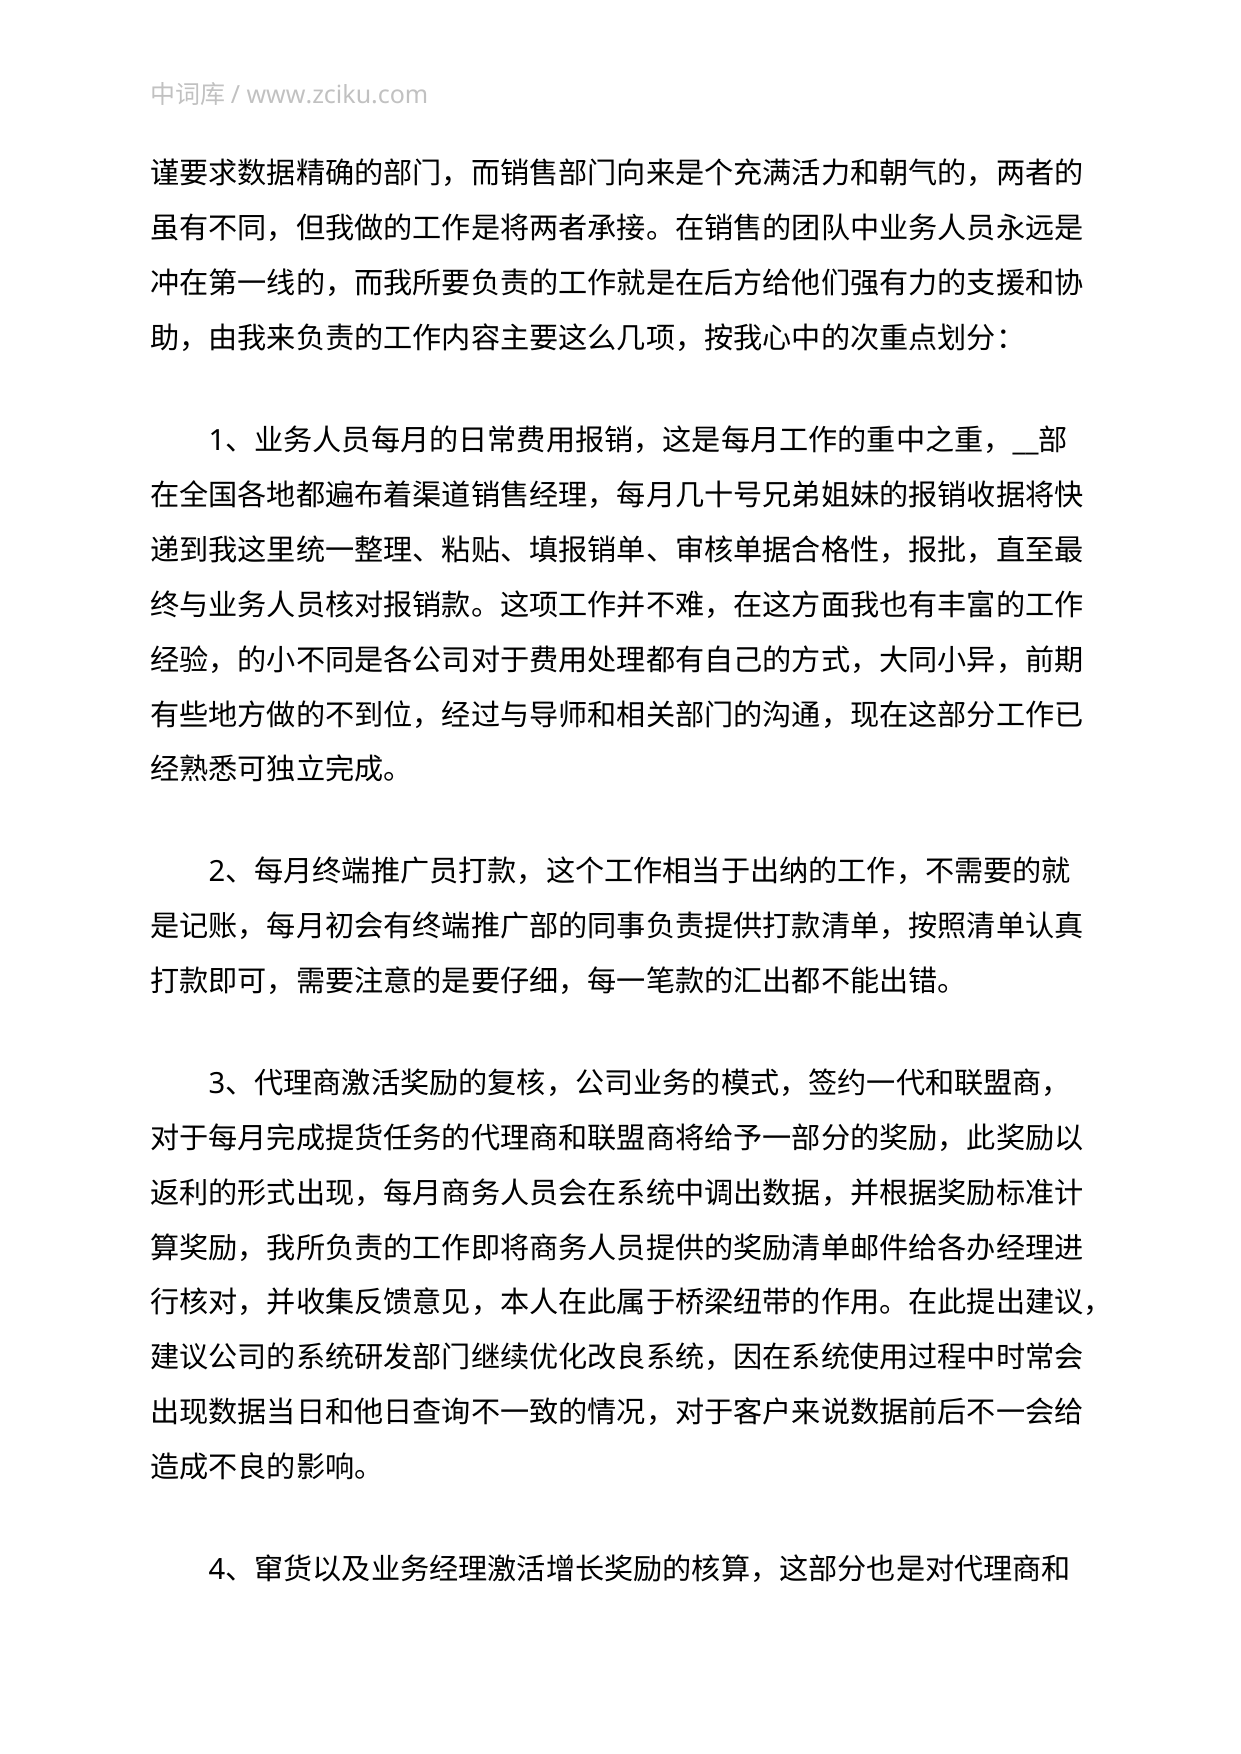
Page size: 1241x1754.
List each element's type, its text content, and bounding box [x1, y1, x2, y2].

text 1、业务人员每月的日常费用报销，这是每月工作的重中之重，__部在全国各地都遍布着渠道销售经理，每月几十号兄弟姐妹的报销收据将快递到我这里统一整理、粘贴、填报销单、审核单据合格性，报批，直至最终与业务人员核对报销款。这项工作并不难，在这方面我也有丰富的工作经验，的小不同是各公司对于费用处理都有自己的方式，大同小异，前期有些地方做的不到位，经过与导师和相关部门的沟通，现在这部分工作已经熟悉可独立完成。 [150, 416, 1090, 788]
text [150, 150, 1090, 357]
text 3、代理商激活奖励的复核，公司业务的模式，签约一代和联盟商，对于每月完成提货任务的代理商和联盟商将给予一部分的奖励，此奖励以返利的形式出现，每月商务人员会在系统中调出数据，并根据奖励标准计算奖励，我所负责的工作即将商务人员提供的奖励清单邮件给各办经理进行核对，并收集反馈意见，本人在此属于桥梁纽带的作用。在此提出建议，建议公司的系统研发部门继续优化改良系统，因在系统使用过程中时常会出现数据当日和他日查询不一致的情况，对于客户来说数据前后不一会给造成不良的影响。 [150, 1059, 1090, 1486]
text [150, 1546, 1090, 1588]
text 2、每月终端推广员打款，这个工作相当于出纳的工作，不需要的就是记账，每月初会有终端推广部的同事负责提供打款清单，按照清单认真打款即可，需要注意的是要仔细，每一笔款的汇出都不能出错。 [150, 848, 1090, 1000]
